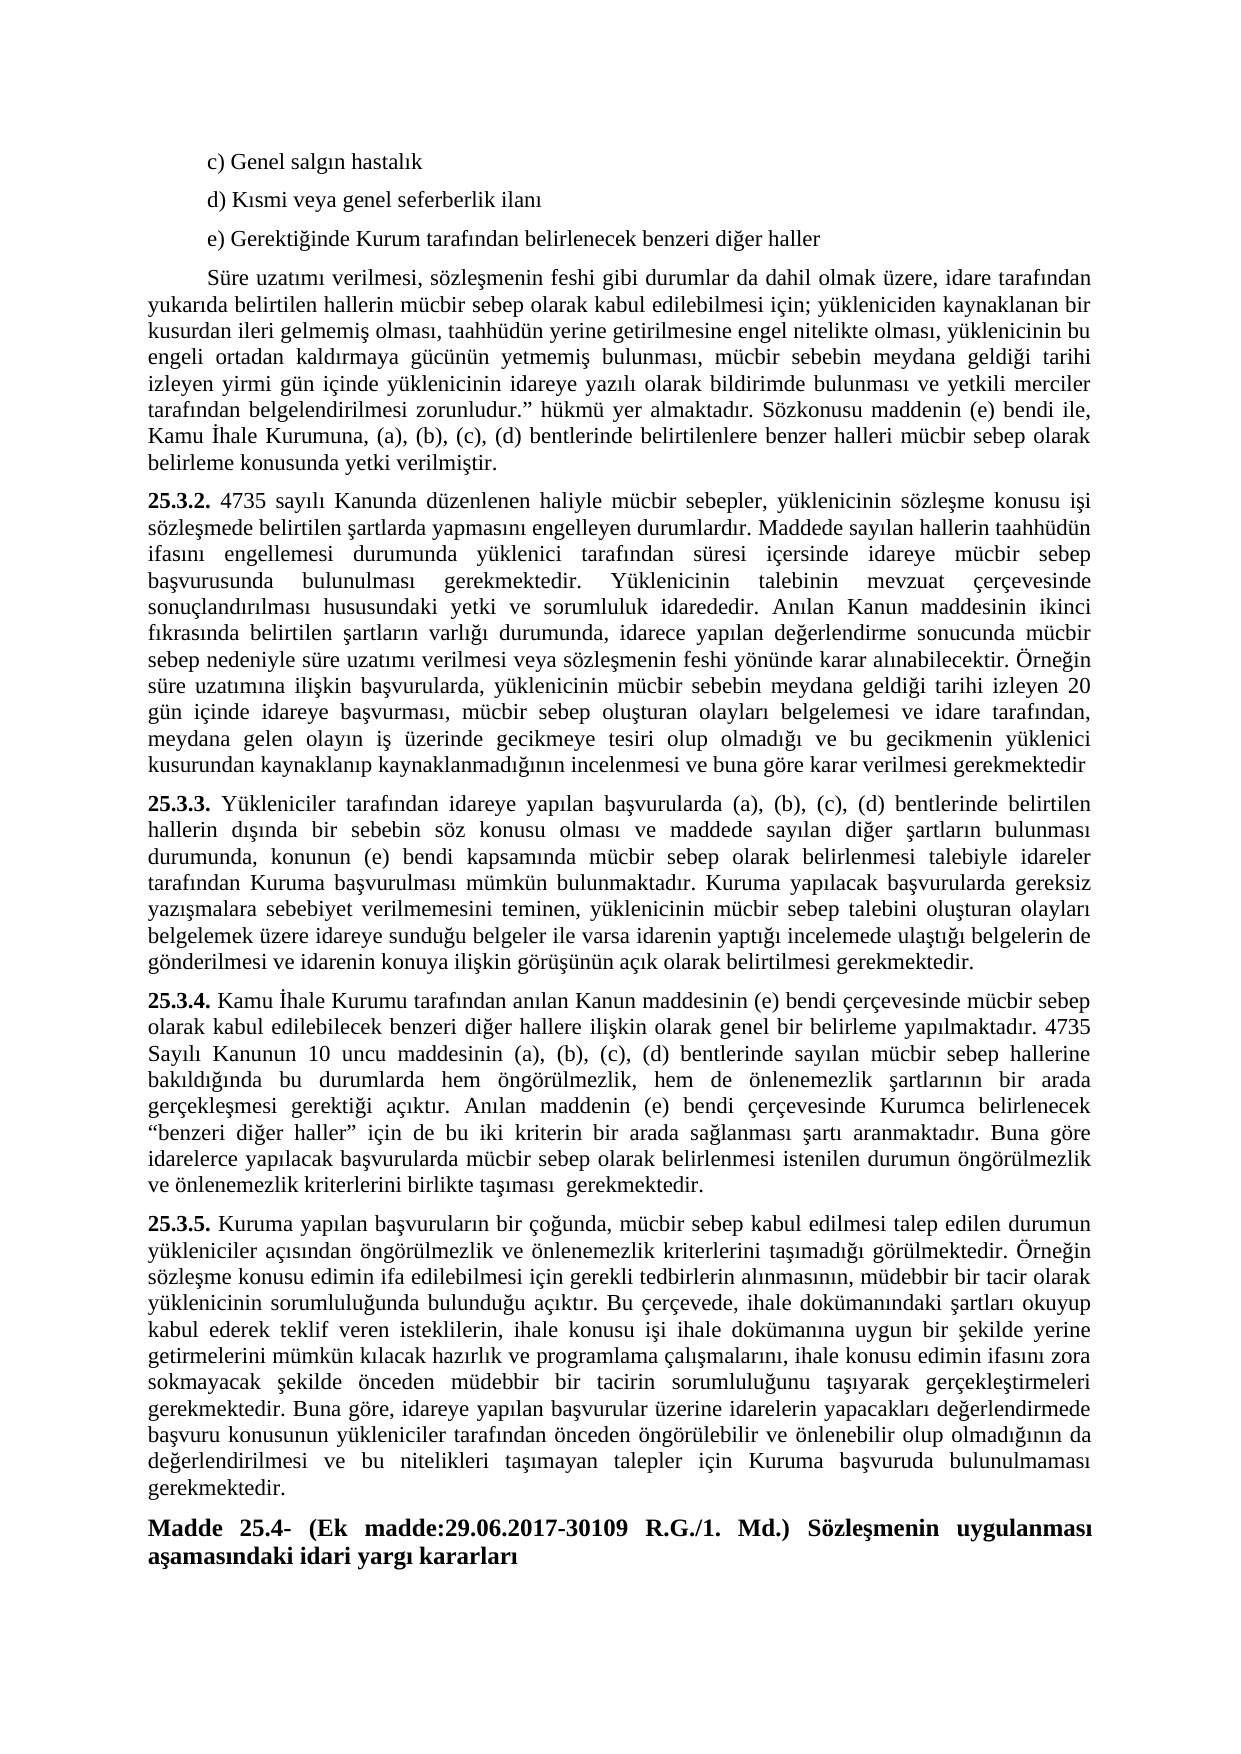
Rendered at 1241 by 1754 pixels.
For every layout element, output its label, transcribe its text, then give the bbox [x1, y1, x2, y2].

text e) Gerektiğinde Kurum tarafından belirlenecek benzeri diğer haller [148, 225, 1092, 252]
text 25.3.2. 4735 sayılı Kanunda düzenlenen haliyle mücbir sebepler, yüklenicinin sözleşme konusu işi sözleşmede belirtilen şartlarda yapmasını engelleyen durumlardır. Maddede sayılan hallerin taahhüdün ifasını engellemesi durumunda yüklenici tarafından süresi içersinde idareye mücbir sebep başvurusunda bulunulması gerekmektedir. Yüklenicinin talebinin mevzuat çerçevesinde sonuçlandırılması hususundaki yetki ve sorumluluk idarededir. Anılan Kanun maddesinin ikinci fıkrasında belirtilen şartların varlığı durumunda, idarece yapılan değerlendirme sonucunda mücbir sebep nedeniyle süre uzatımı verilmesi veya sözleşmenin feshi yönünde karar alınabilecektir. Örneğin süre uzatımına ilişkin başvurularda, yüklenicinin mücbir sebebin meydana geldiği tarihi izleyen 20 gün içinde idareye başvurması, mücbir sebep oluşturan olayları belgelemesi ve idare tarafından, meydana gelen olayın iş üzerinde gecikmeye tesiri olup olmadığı ve bu gecikmenin yüklenici kusurundan kaynaklanıp kaynaklanmadığının incelenmesi ve buna göre karar verilmesi gerekmektedir [148, 488, 1092, 777]
text Süre uzatımı verilmesi, sözleşmenin feshi gibi durumlar da dahil olmak üzere, idare tarafından yukarıda belirtilen hallerin mücbir sebep olarak kabul edilebilmesi için; yükleniciden kaynaklanan bir kusurdan ileri gelmemiş olması, taahhüdün yerine getirilmesine engel nitelikte olması, yüklenicinin bu engeli ortadan kaldırmaya gücünün yetmemiş bulunması, mücbir sebebin meydana geldiği tarihi izleyen yirmi gün içinde yüklenicinin idareye yazılı olarak bildirimde bulunması ve yetkili merciler tarafından belgelendirilmesi zorunludur.” hükmü yer almaktadır. Sözkonusu maddenin (e) bendi ile, Kamu İhale Kurumuna, (a), (b), (c), (d) bentlerinde belirtilenlere benzer halleri mücbir sebep olarak belirleme konusunda yetki verilmiştir. [148, 264, 1092, 475]
text 25.3.5. Kuruma yapılan başvuruların bir çoğunda, mücbir sebep kabul edilmesi talep edilen durumun yükleniciler açısından öngörülmezlik ve önlenemezlik kriterlerini taşımadığı görülmektedir. Örneğin sözleşme konusu edimin ifa edilebilmesi için gerekli tedbirlerin alınmasının, müdebbir bir tacir olarak yüklenicinin sorumluluğunda bulunduğu açıktır. Bu çerçevede, ihale dokümanındaki şartları okuyup kabul ederek teklif veren isteklilerin, ihale konusu işi ihale dokümanına uygun bir şekilde yerine getirmelerini mümkün kılacak hazırlık ve programlama çalışmalarını, ihale konusu edimin ifasını zora sokmayacak şekilde önceden müdebbir bir tacirin sorumluluğunu taşıyarak gerçekleştirmeleri gerekmektedir. Buna göre, idareye yapılan başvurular üzerine idarelerin yapacakları değerlendirmede başvuru konusunun yükleniciler tarafından önceden öngörülebilir ve önlenebilir olup olmadığının da değerlendirilmesi ve bu nitelikleri taşımayan talepler için Kuruma başvuruda bulunulmaması gerekmektedir. [148, 1210, 1092, 1500]
text 25.3.4. Kamu İhale Kurumu tarafından anılan Kanun maddesinin (e) bendi çerçevesinde mücbir sebep olarak kabul edilebilecek benzeri diğer hallere ilişkin olarak genel bir belirleme yapılmaktadır. 4735 Sayılı Kanunun 10 uncu maddesinin (a), (b), (c), (d) bentlerinde sayılan mücbir sebep hallerine bakıldığında bu durumlarda hem öngörülmezlik, hem de önlenemezlik şartlarının bir arada gerçekleşmesi gerektiği açıktır. Anılan maddenin (e) bendi çerçevesinde Kurumca belirlenecek “benzeri diğer haller” için de bu iki kriterin bir arada sağlanması şartı aranmaktadır. Buna göre idarelerce yapılacak başvurularda mücbir sebep olarak belirlenmesi istenilen durumun öngörülmezlik ve önlenemezlik kriterlerini birlikte taşıması gerekmektedir. [148, 987, 1092, 1198]
text c) Genel salgın hastalık [148, 148, 1092, 174]
text Madde 25.4- (Ek madde:29.06.2017-30109 R.G./1. Md.) Sözleşmenin uygulanması aşamasındaki idari yargı kararları [148, 1513, 1092, 1570]
text d) Kısmi veya genel seferberlik ilanı [148, 187, 1092, 213]
text 25.3.3. Yükleniciler tarafından idareye yapılan başvurularda (a), (b), (c), (d) bentlerinde belirtilen hallerin dışında bir sebebin söz konusu olması ve maddede sayılan diğer şartların bulunması durumunda, konunun (e) bendi kapsamında mücbir sebep olarak belirlenmesi talebiyle idareler tarafından Kuruma başvurulması mümkün bulunmaktadır. Kuruma yapılacak başvurularda gereksiz yazışmalara sebebiyet verilmemesini teminen, yüklenicinin mücbir sebep talebini oluşturan olayları belgelemek üzere idareye sunduğu belgeler ile varsa idarenin yaptığı incelemede ulaştığı belgelerin de gönderilmesi ve idarenin konuya ilişkin görüşünün açık olarak belirtilmesi gerekmektedir. [148, 790, 1092, 974]
